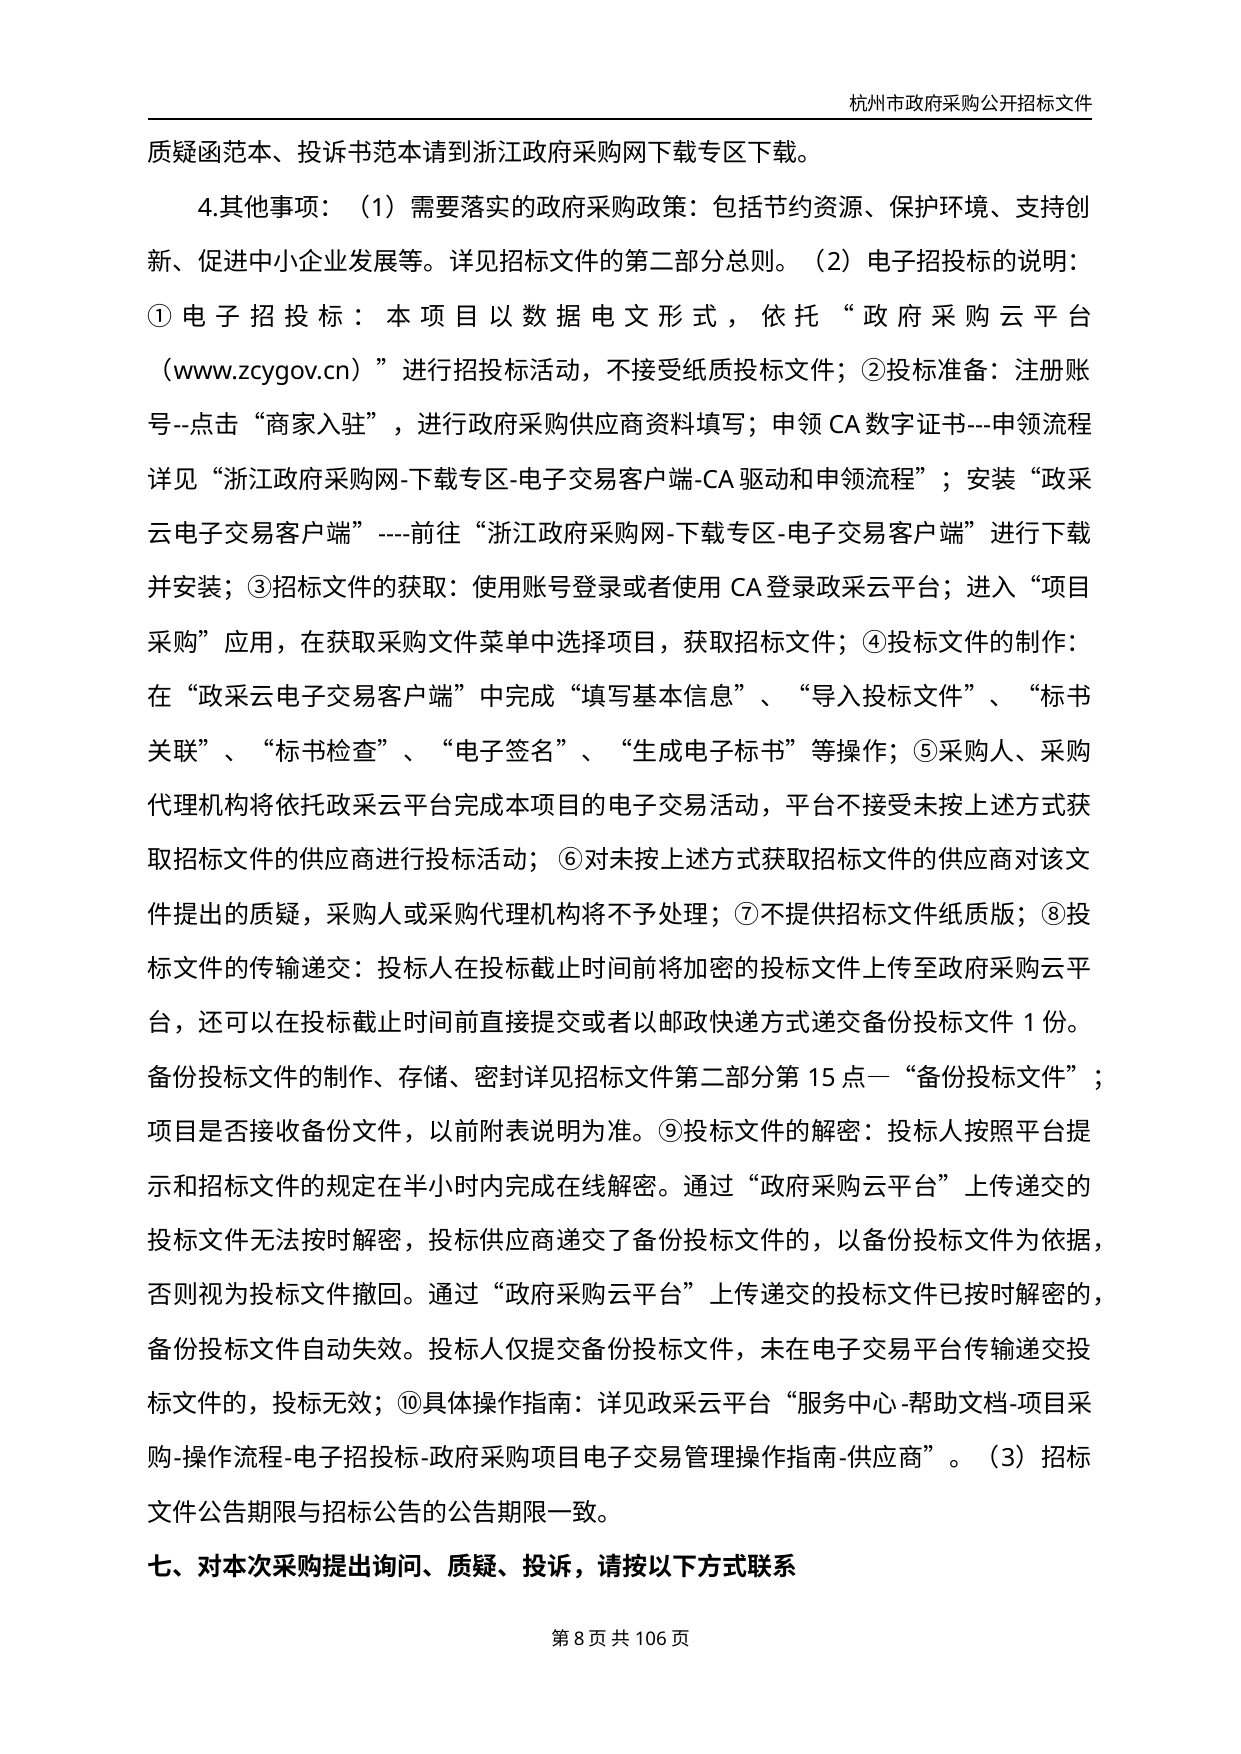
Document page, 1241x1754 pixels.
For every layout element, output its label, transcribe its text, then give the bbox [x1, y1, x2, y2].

text 4.其他事项：（1）需要落实的政府采购政策：包括节约资源、保护环境、支持创新、促进中小企业发展等。详见招标文件的第二部分总则。（2）电子招投标的说明：①电子招投标：本项目以数据电文形式，依托“政府采购云平台（www.zcygov.cn）”进行招投标活动，不接受纸质投标文件；②投标准备：注册账号--点击“商家入驻”，进行政府采购供应商资料填写；申领CA数字证书---申领流程详见“浙江政府采购网-下载专区-电子交易客户端-CA驱动和申领流程”；安装“政采云电子交易客户端”----前往“浙江政府采购网-下载专区-电子交易客户端”进行下载并安装；③招标文件的获取：使用账号登录或者使用CA登录政采云平台；进入“项目采购”应用，在获取采购文件菜单中选择项目，获取招标文件；④投标文件的制作：在“政采云电子交易客户端”中完成“填写基本信息”、“导入投标文件”、“标书关联”、“标书检查”、“电子签名”、“生成电子标书”等操作；⑤采购人、采购代理机构将依托政采云平台完成本项目的电子交易活动，平台不接受未按上述方式获取招标文件的供应商进行投标活动； ⑥对未按上述方式获取招标文件的供应商对该文件提出的质疑，采购人或采购代理机构将不予处理；⑦不提供招标文件纸质版；⑧投标文件的传输递交：投标人在投标截止时间前将加密的投标文件上传至政府采购云平台，还可以在投标截止时间前直接提交或者以邮政快递方式递交备份投标文件1份。备份投标文件的制作、存储、密封详见招标文件第二部分第15点—“备份投标文件”；项目是否接收备份文件，以前附表说明为准。⑨投标文件的解密：投标人按照平台提示和招标文件的规定在半小时内完成在线解密。通过“政府采购云平台”上传递交的投标文件无法按时解密，投标供应商递交了备份投标文件的，以备份投标文件为依据，否则视为投标文件撤回。通过“政府采购云平台”上传递交的投标文件已按时解密的，备份投标文件自动失效。投标人仅提交备份投标文件，未在电子交易平台传输递交投标文件的，投标无效；⑩具体操作指南：详见政采云平台“服务中心-帮助文档-项目采购-操作流程-电子招投标-政府采购项目电子交易管理操作指南-供应商”。（3）招标文件公告期限与招标公告的公告期限一致。 [148, 187, 1092, 1528]
text 七、对本次采购提出询问、质疑、投诉，请按以下方式联系 [148, 1547, 1092, 1583]
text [148, 133, 1092, 169]
